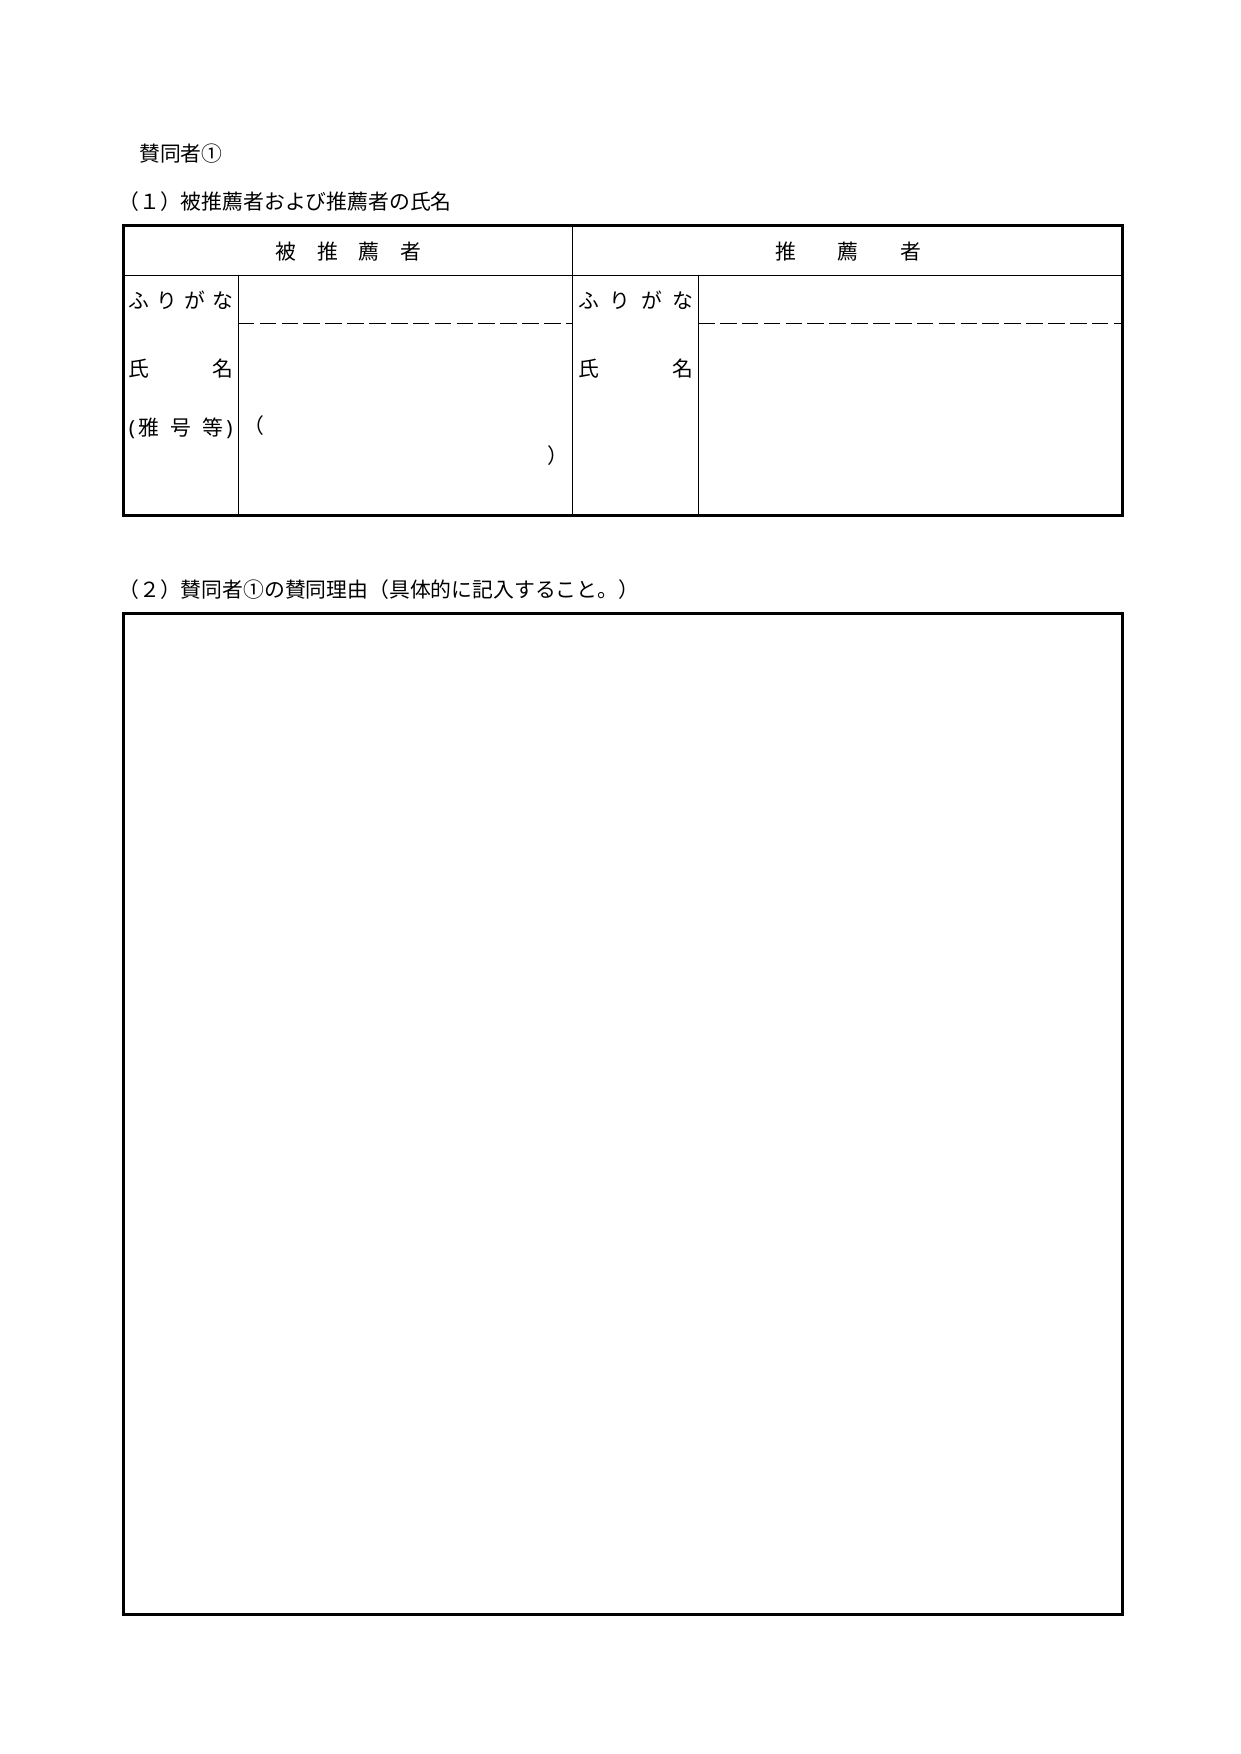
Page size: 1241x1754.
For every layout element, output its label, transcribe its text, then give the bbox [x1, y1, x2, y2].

table_header 推 薦 者 [573, 227, 1121, 274]
table_header 被 推 薦 者 [125, 227, 572, 274]
table_cell ふりがな [573, 276, 698, 323]
table_cell 氏 名 [573, 323, 698, 514]
table_cell [699, 276, 1121, 323]
table_cell ふりがな [125, 276, 238, 323]
table_cell [239, 276, 572, 323]
table_header [125, 615, 1121, 1613]
table_cell （ ） [239, 323, 572, 514]
text （１）被推薦者および推薦者の氏名 [118, 176, 1122, 224]
text 賛同者① [118, 129, 1122, 176]
table_cell 氏 名 (雅 号 等) [125, 323, 238, 514]
table_cell [699, 323, 1121, 514]
text （２）賛同者①の賛同理由（具体的に記入すること。） [118, 565, 1122, 612]
